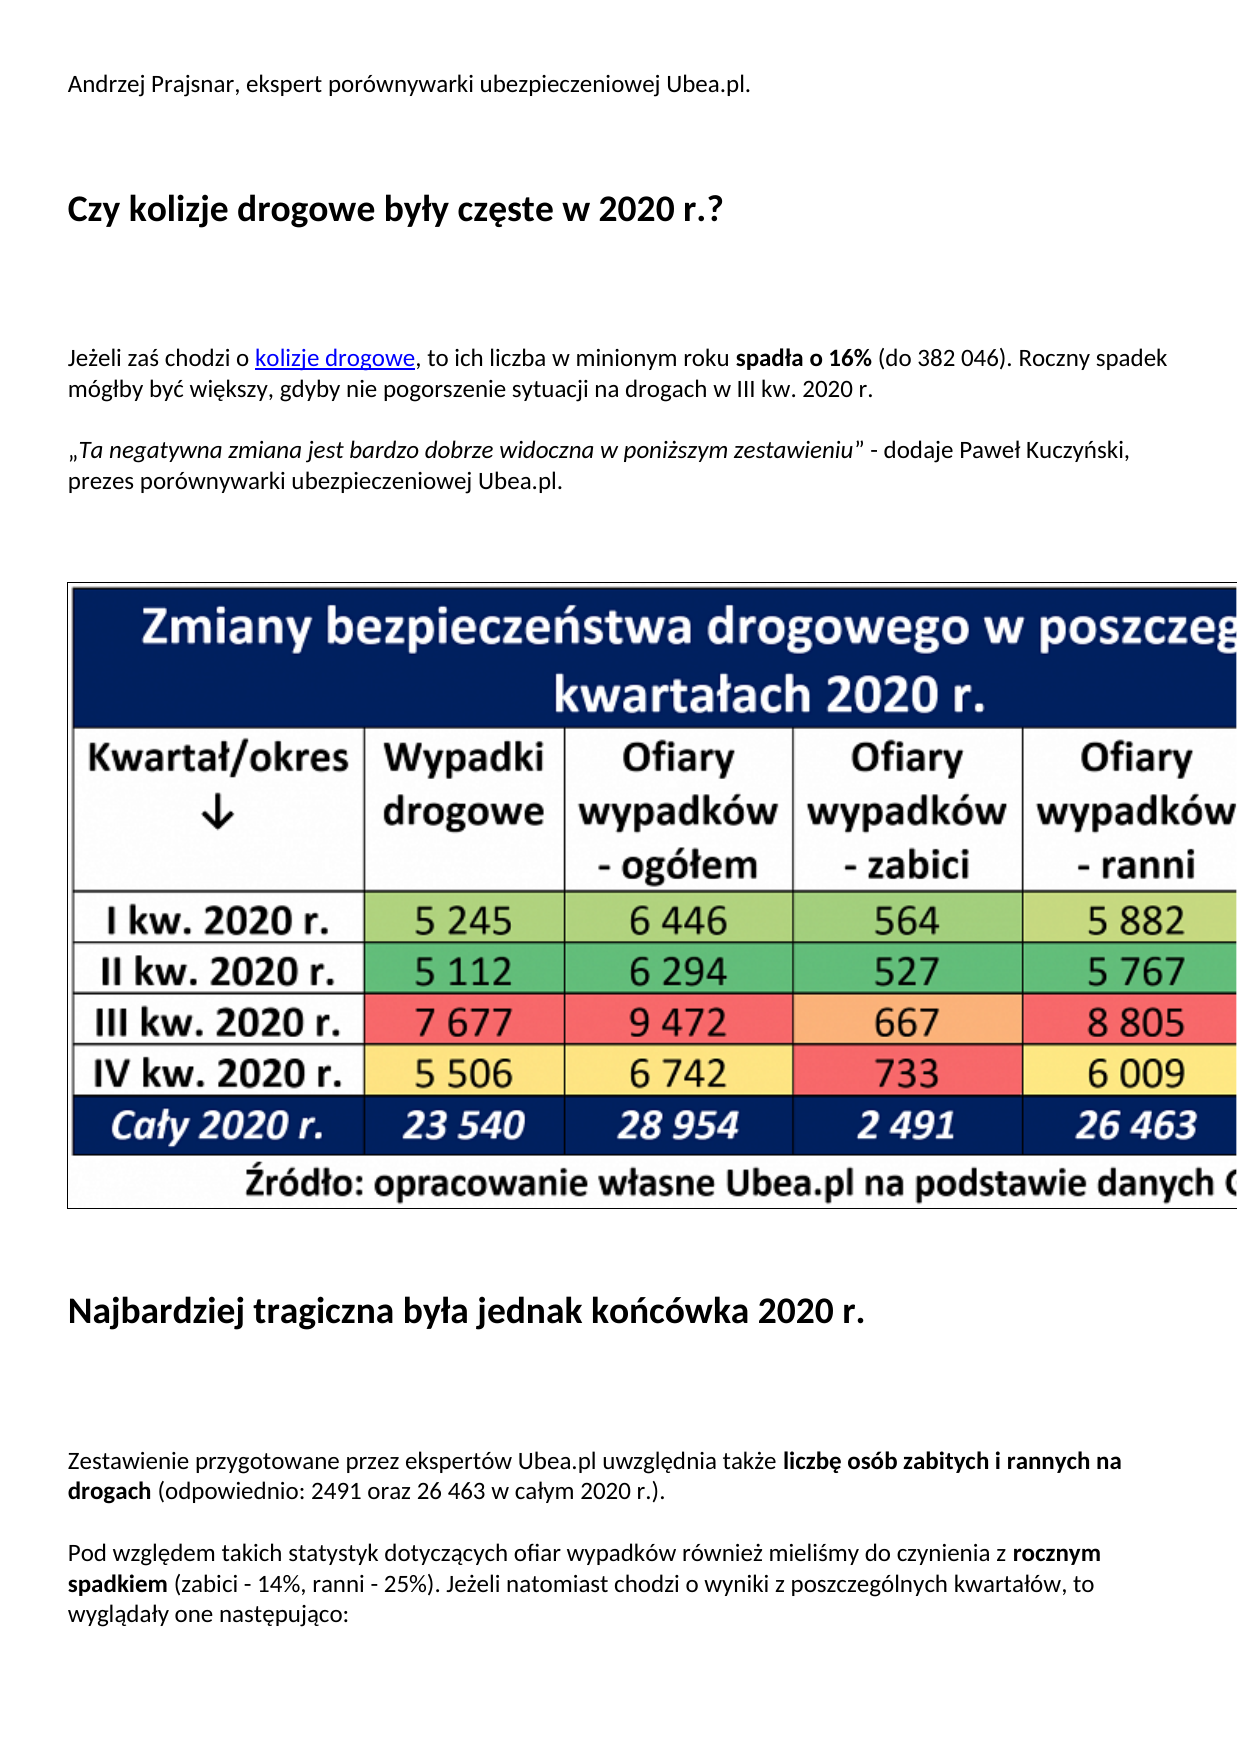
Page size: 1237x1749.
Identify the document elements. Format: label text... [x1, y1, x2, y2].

text Jeżeli zaś chodzi o kolizje drogowe, to ich liczba w minionym roku spadła o 16% (do 382 046). Roczny spadek mógłby być większy, gdyby nie pogorszenie sytuacji na drogach w III kw. 2020 r. [68, 342, 1169, 403]
text Czy kolizje drogowe były częste w 2020 r.? [68, 185, 1169, 231]
picture [68, 583, 1237, 1208]
text Zestawienie przygotowane przez ekspertów Ubea.pl uwzględnia także liczbę osób zabitych i rannych na drogach (odpowiednio: 2491 oraz 26 463 w całym 2020 r.). [68, 1445, 1169, 1506]
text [68, 68, 1169, 98]
text Najbardziej tragiczna była jednak końcówka 2020 r. [68, 1287, 1169, 1333]
text „Ta negatywna zmiana jest bardzo dobrze widoczna w poniższym zestawieniu” - dodaje Paweł Kuczyński, prezes porównywarki ubezpieczeniowej Ubea.pl. [68, 435, 1169, 496]
text Pod względem takich statystyk dotyczących ofiar wypadków również mieliśmy do czynienia z rocznym spadkiem (zabici - 14%, ranni - 25%). Jeżeli natomiast chodzi o wyniki z poszczególnych kwartałów, to wyglądały one następująco: [68, 1537, 1169, 1629]
